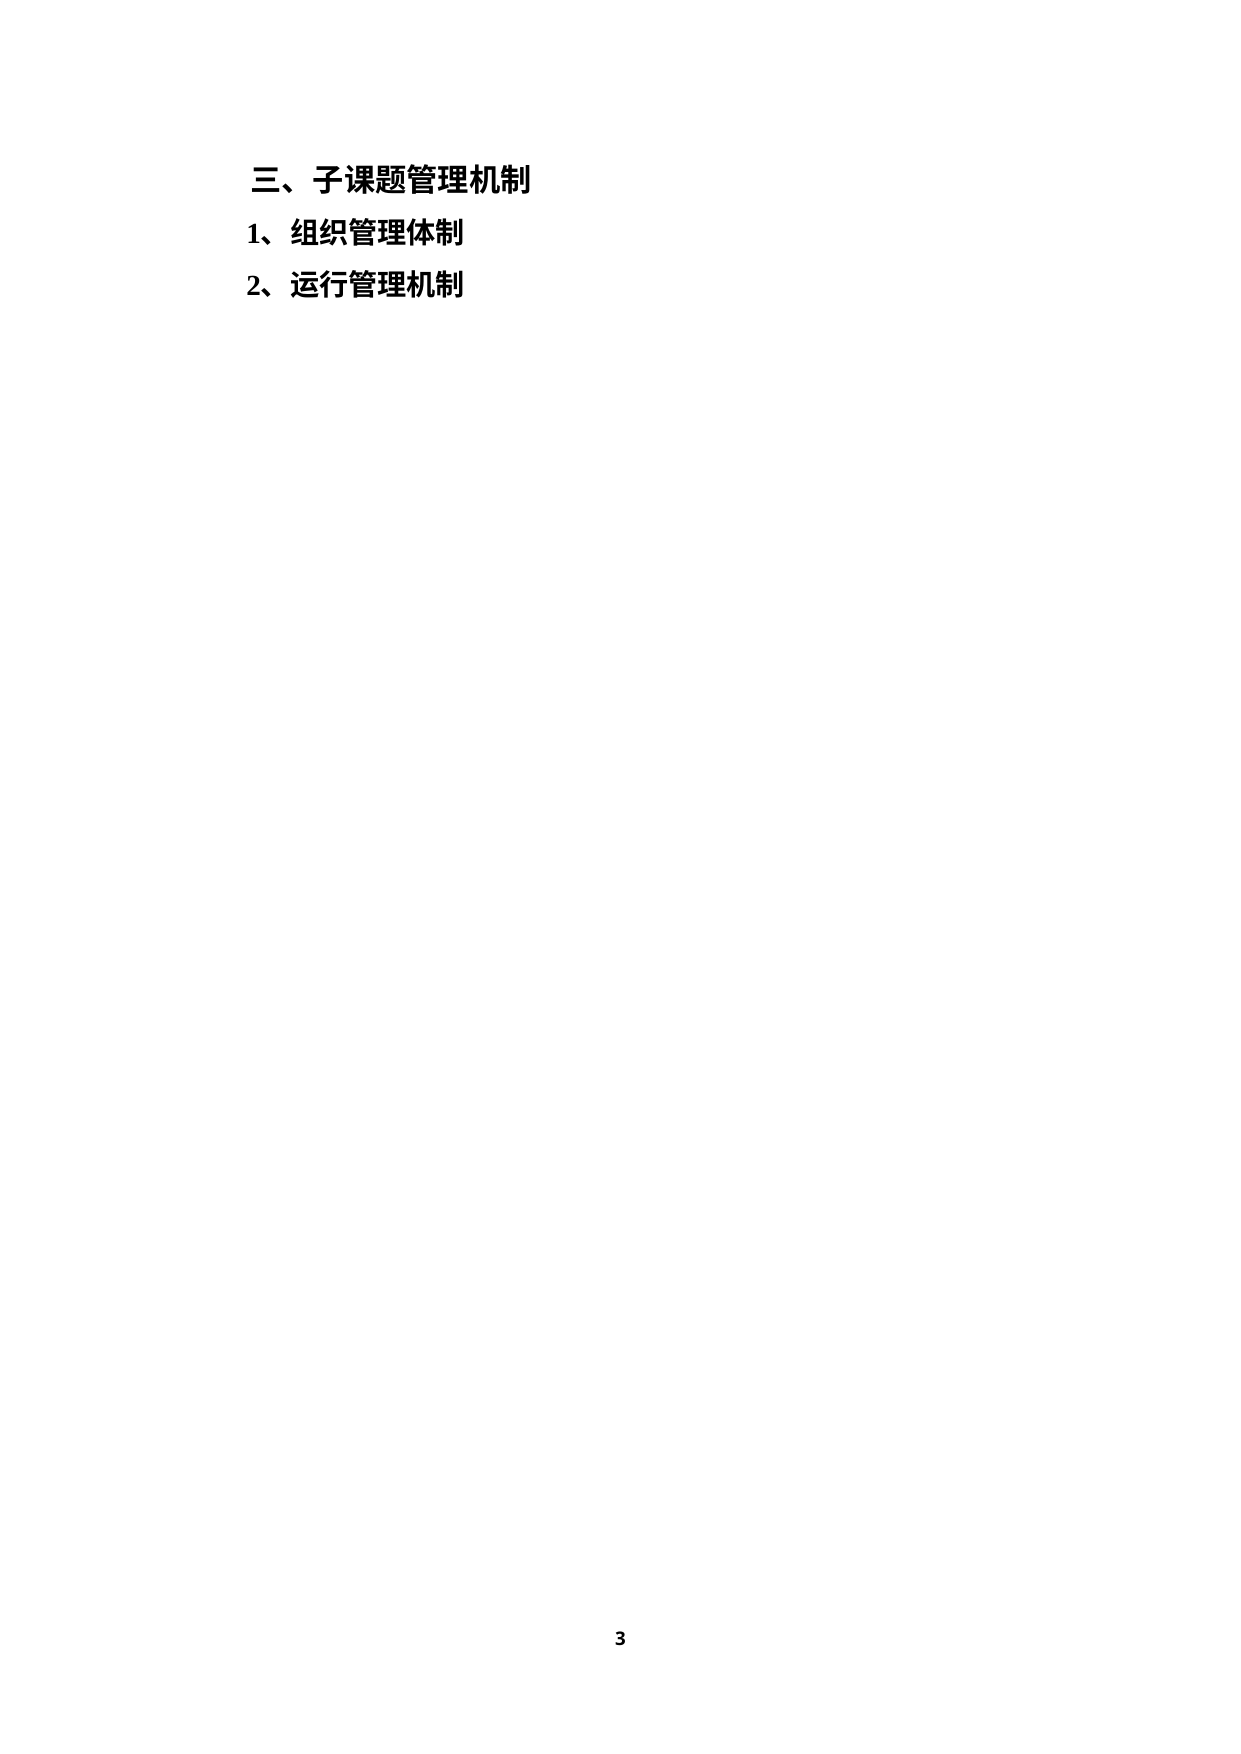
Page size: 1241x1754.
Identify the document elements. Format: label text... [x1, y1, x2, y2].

text 2、运行管理机制 [187, 254, 1053, 306]
text 1、组织管理体制 [187, 202, 1053, 254]
text 三、子课题管理机制 [187, 150, 1053, 202]
